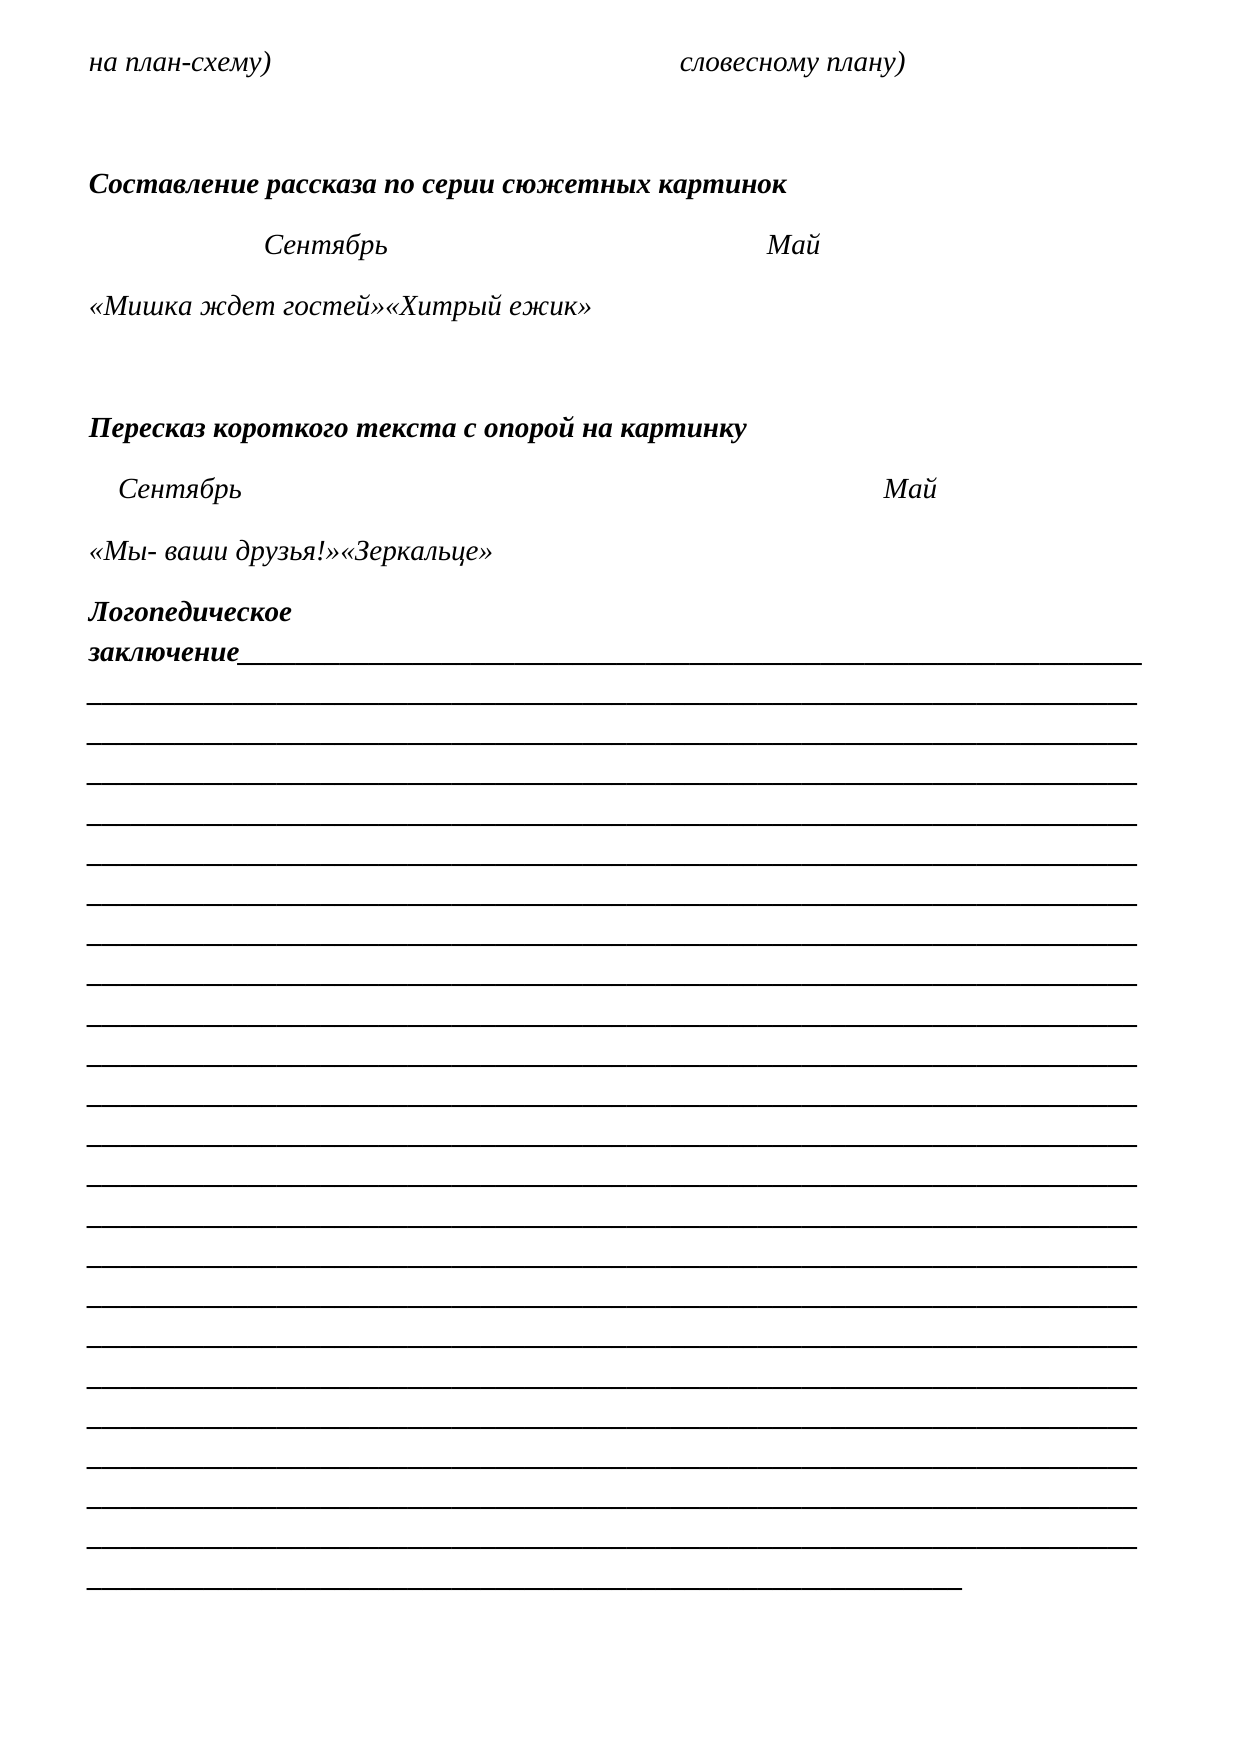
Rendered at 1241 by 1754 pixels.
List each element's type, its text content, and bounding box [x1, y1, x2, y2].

text Сентябрь Май [89, 472, 1240, 505]
text Логопедическое заключение__________________________________________________________________________________________________________________________________________________________________________________________________________________________________________________________________________________________________________________________________________________________________________________________________________________________________________________________________________________________________________________________________________________________________________________________________________________________________________________________________________________________________________________________________________________________________________________________________________________________________________________________________________________________________________________________________________________________________________________________________________________________________________________________________________________________________________________________________________________________________________________________________________________________________________________________________________________________________________________________________________________________________________________________________________________________________________________________________________________________________________________________________________________________________________________________________________________________________________________________________________________________________________________________________________________________________________ [89, 594, 1152, 1592]
text «Мы- ваши друзья!»«Зеркальце» [89, 533, 1240, 566]
text Пересказ короткого текста с опорой на картинку [89, 411, 1240, 444]
text Сентябрь Май [89, 227, 1240, 261]
text Составление рассказа по серии сюжетных картинок [89, 166, 1240, 200]
text на план-схему) словесному плану) [89, 44, 1240, 78]
text «Мишка ждет гостей»«Хитрый ежик» [89, 288, 1240, 322]
